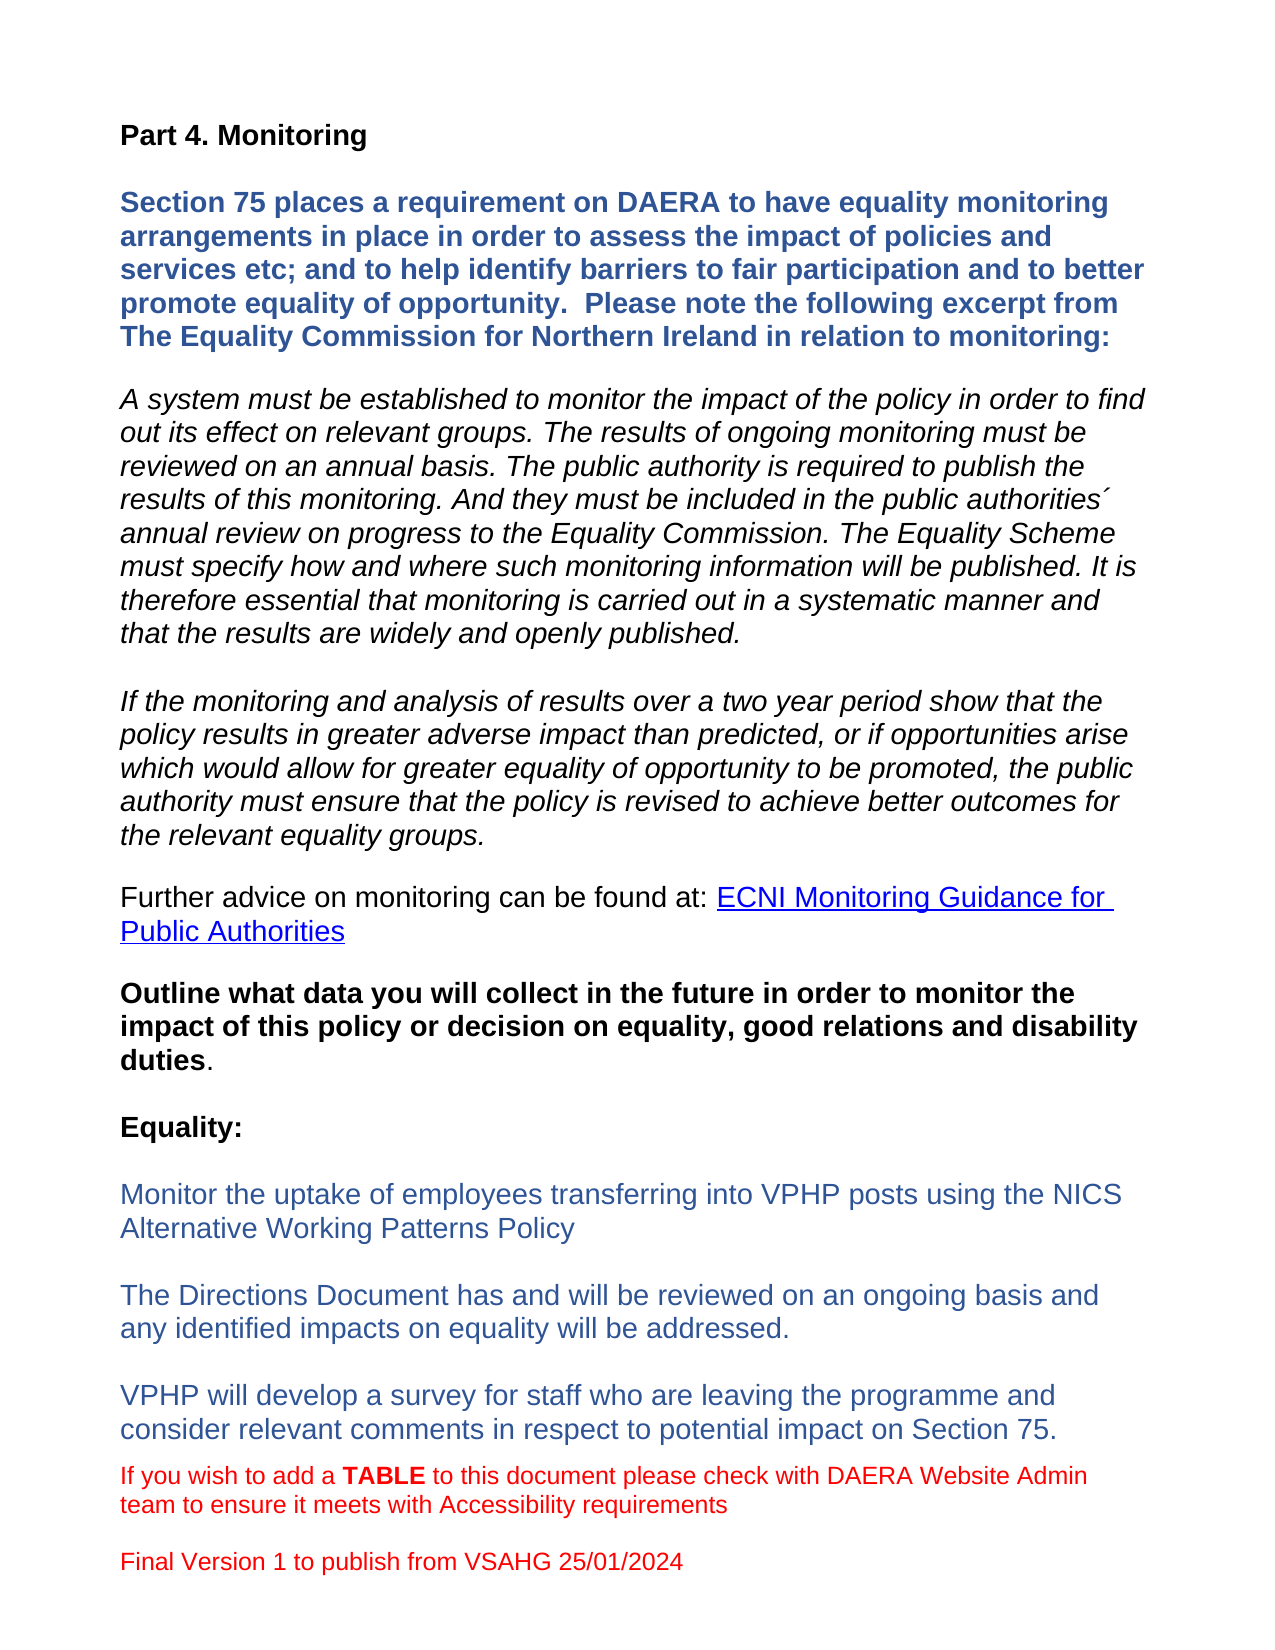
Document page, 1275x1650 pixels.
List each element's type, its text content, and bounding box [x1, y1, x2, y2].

text If the monitoring and analysis of results over a two year period show that the policy results in greater adverse impact than predicted, or if opportunities arise which would allow for greater equality of opportunity to be promoted, the public authority must ensure that the policy is revised to achieve better outcomes for the relevant equality groups. [120, 683, 1155, 851]
text Section 75 places a requirement on DAERA to have equality monitoring arrangements in place in order to assess the impact of policies and services etc; and to help identify barriers to fair participation and to better promote equality of opportunity. Please note the following excerpt from The Equality Commission for Northern Ireland in relation to monitoring: [120, 185, 1155, 353]
text Part 4. Monitoring [120, 118, 1155, 152]
text VPHP will develop a survey for staff who are leaving the programme and consider relevant comments in respect to potential impact on Section 75. [120, 1378, 1155, 1445]
text Outline what data you will collect in the future in order to monitor the impact of this policy or decision on equality, good relations and disability duties. [120, 976, 1155, 1076]
text Equality: [120, 1110, 1155, 1143]
text Monitor the uptake of employees transferring into VPHP posts using the NICS Alternative Working Patterns Policy [120, 1177, 1155, 1244]
text Further advice on monitoring can be found at: ECNI Monitoring Guidance for Public Authorities [120, 880, 1155, 947]
text A system must be established to monitor the impact of the policy in order to find out its effect on relevant groups. The results of ongoing monitoring must be reviewed on an annual basis. The public authority is required to publish the results of this monitoring. And they must be included in the public authorities´ annual review on progress to the Equality Commission. The Equality Scheme must specify how and where such monitoring information will be published. It is therefore essential that monitoring is carried out in a systematic manner and that the results are widely and openly published. [120, 382, 1155, 650]
text The Directions Document has and will be reviewed on an ongoing basis and any identified impacts on equality will be addressed. [120, 1278, 1155, 1345]
